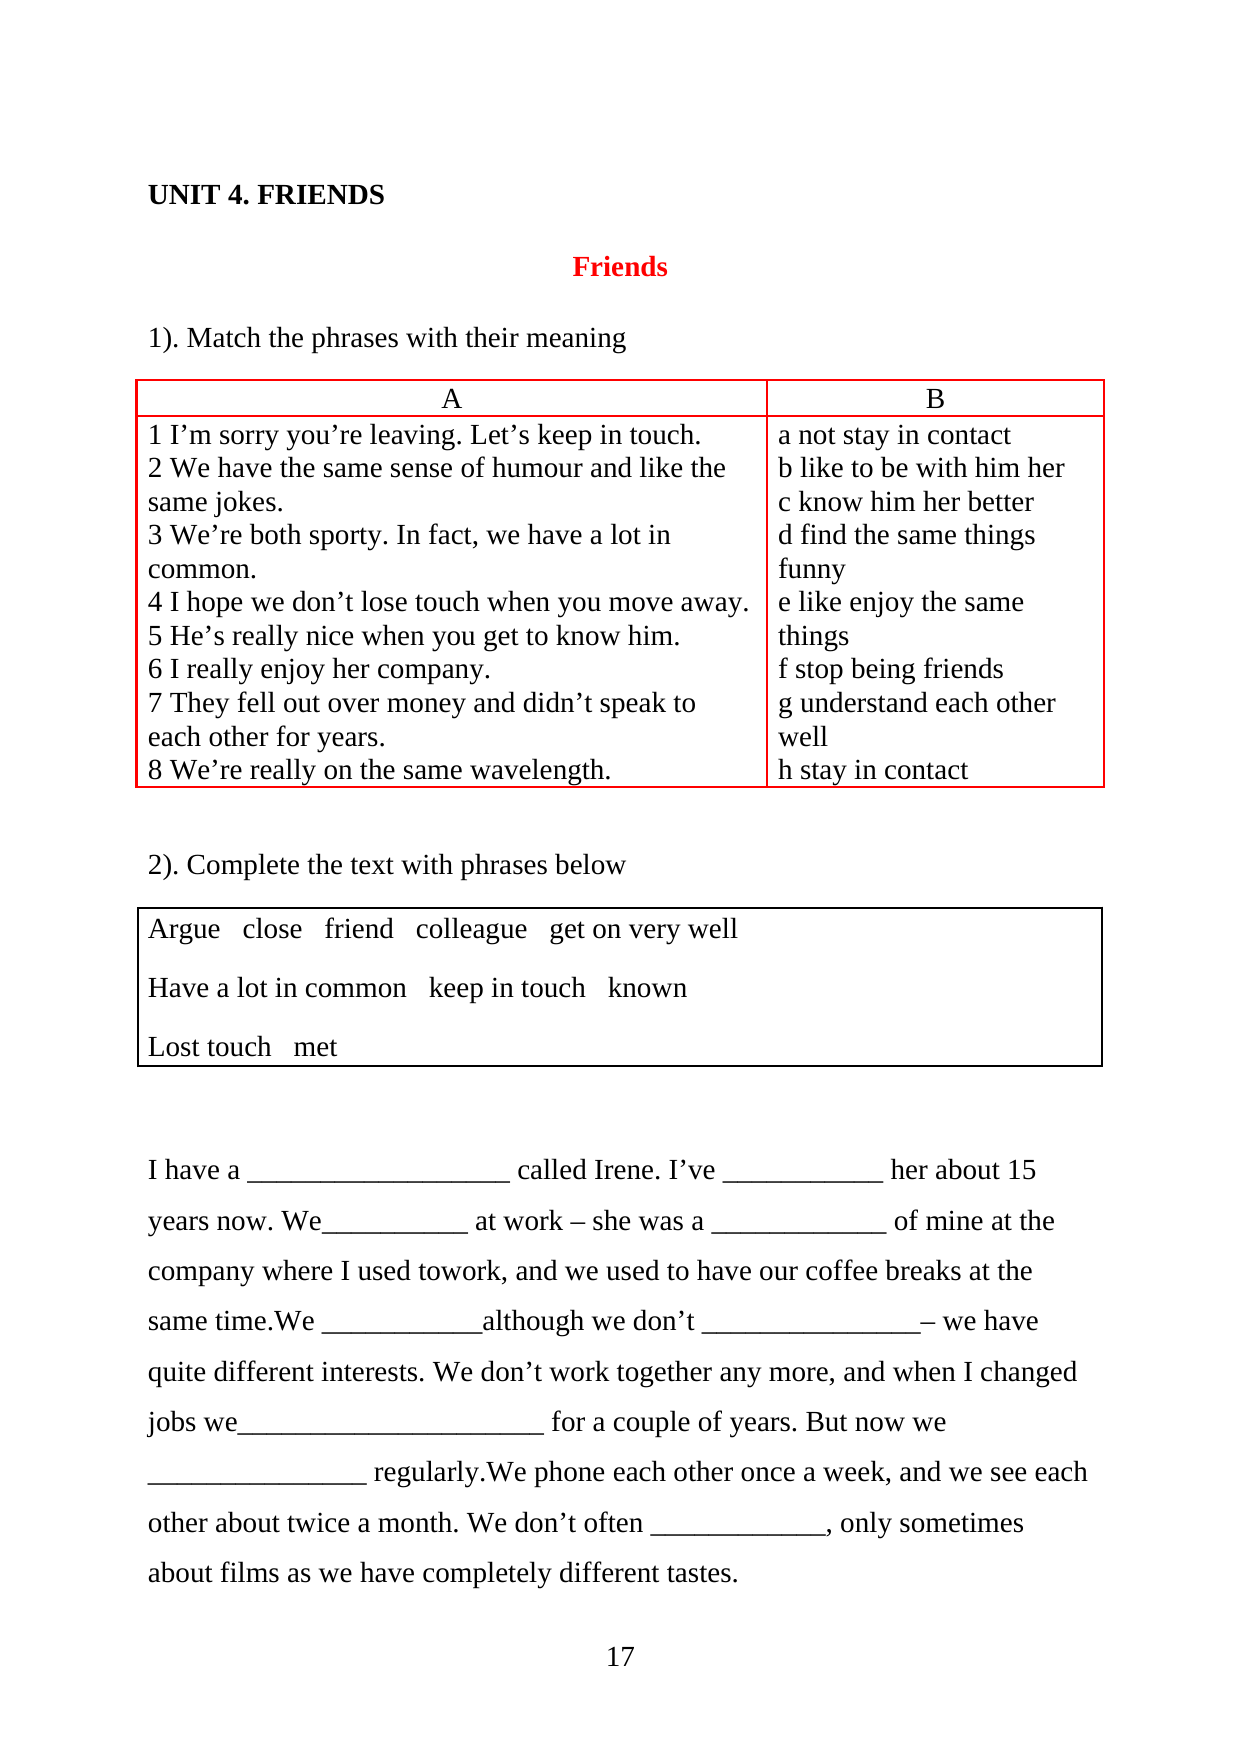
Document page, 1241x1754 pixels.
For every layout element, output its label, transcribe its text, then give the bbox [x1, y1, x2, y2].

table_header B [768, 381, 1103, 415]
text Friends [148, 249, 1092, 282]
table_cell a not stay in contact b like to be with him her c know him her better d find the same things funny e like enjoy the same things f stop being friends g understand each other well h stay in contact [768, 417, 1103, 786]
text 1). Match the phrases with their meaning [148, 320, 1092, 353]
text I have a __________________ called Irene. I’ve ___________ her about 15 years now. We__________ at work – she was a ____________ of mine at the company where I used towork, and we used to have our coffee breaks at the same time.We ___________although we don’t _______________– we have quite different interests. We don’t work together any more, and when I changed jobs we_____________________ for a couple of years. But now we _______________ regularly.We phone each other once a week, and we see each other about twice a month. We don’t often ____________, only sometimes about films as we have completely different tastes. [148, 1152, 1092, 1588]
text Have a lot in common keep in touch known [139, 966, 1101, 1004]
table_cell 1 I’m sorry you’re leaving. Let’s keep in touch. 2 We have the same sense of humour and like the same jokes. 3 We’re both sporty. In fact, we have a lot in common. 4 I hope we don’t lose touch when you move away. 5 He’s really nice when you get to know him. 6 I really enjoy her company. 7 They fell out over money and didn’t speak to each other for years. 8 We’re really on the same wavelength. [138, 417, 766, 786]
text UNIT 4. FRIENDS [148, 177, 1092, 211]
text Argue close friend colleague get on very well [139, 909, 1101, 944]
text 2). Complete the text with phrases below [148, 847, 1092, 881]
table_header A [138, 381, 766, 415]
text Lost touch met [139, 1025, 1101, 1065]
